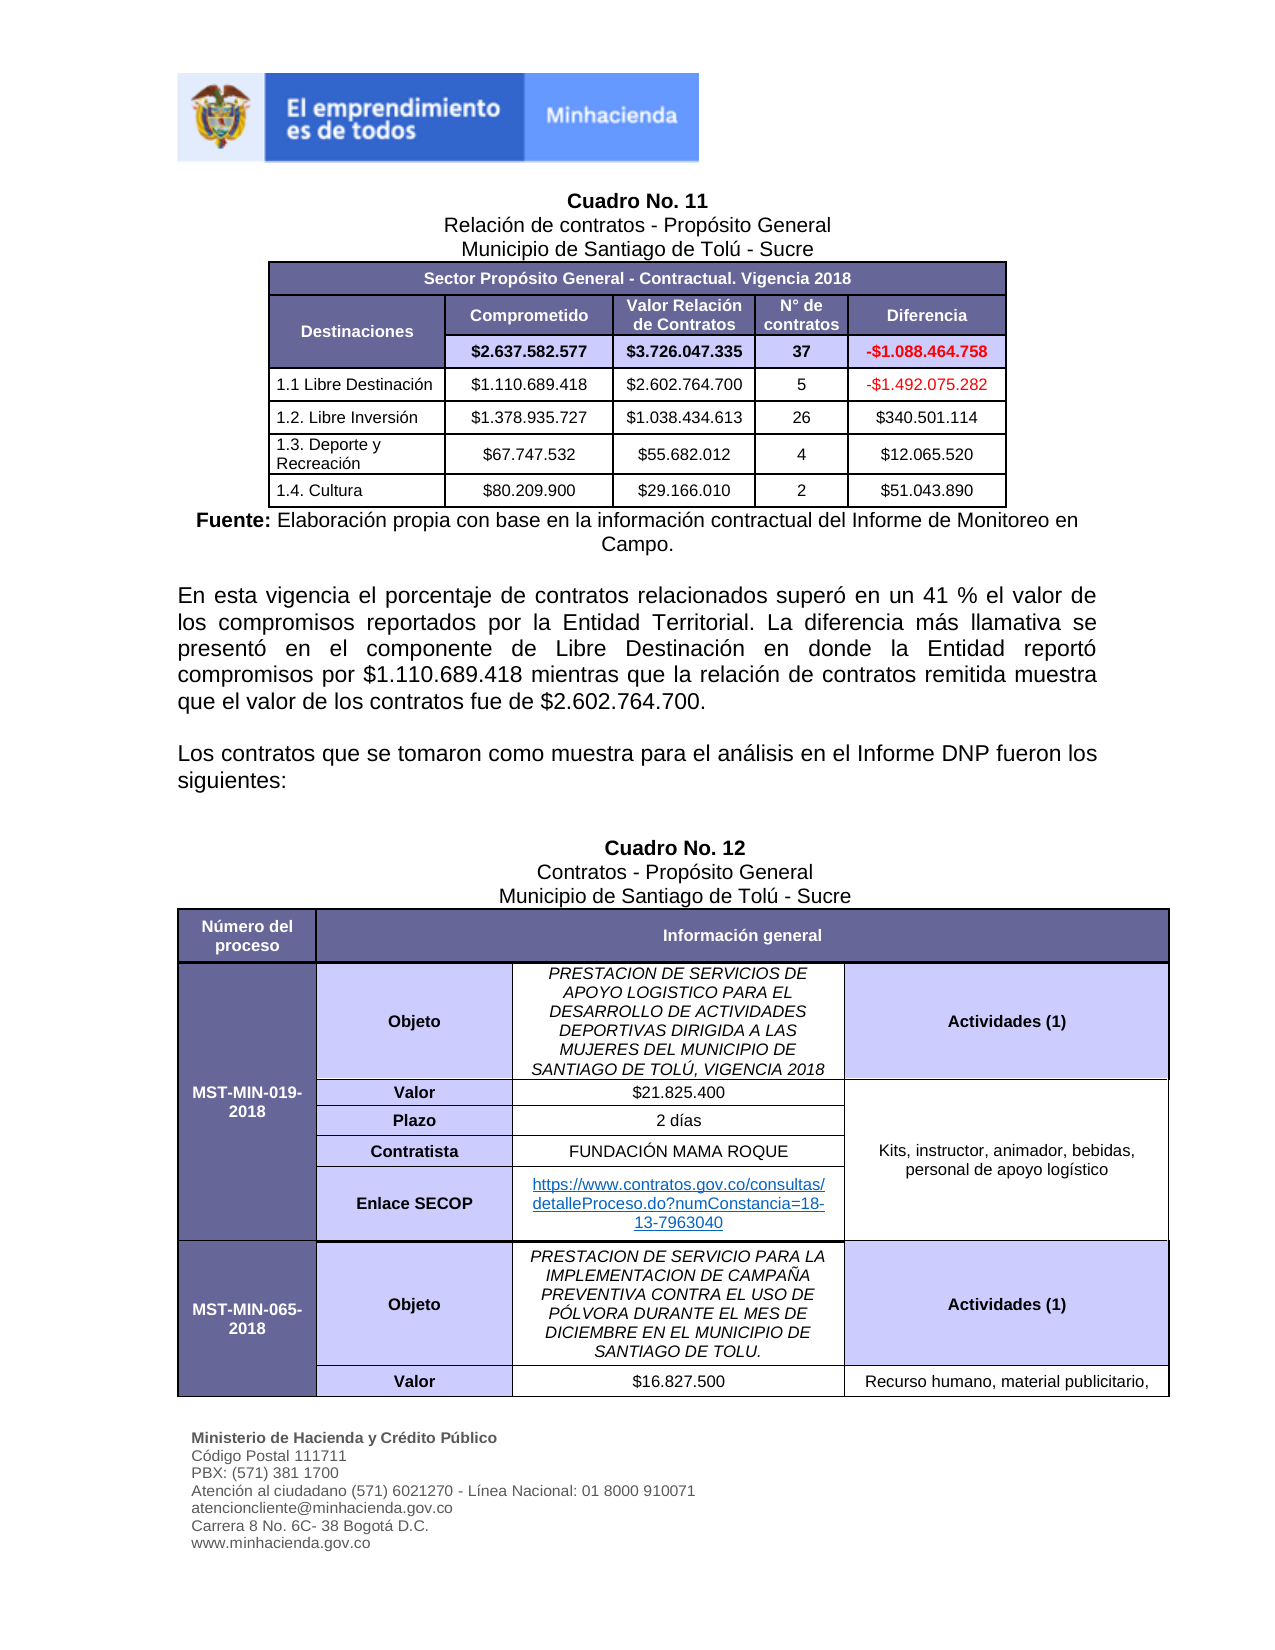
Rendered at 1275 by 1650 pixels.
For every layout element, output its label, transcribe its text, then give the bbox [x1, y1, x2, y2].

table_cell $12.065.520 [849, 435, 1005, 473]
table_cell $1.378.935.727 [446, 402, 612, 433]
table_cell 2 [756, 475, 847, 506]
table_cell $1.038.434.613 [614, 402, 754, 433]
table_header Información general [317, 910, 1168, 961]
table_cell Comprometido [446, 296, 612, 334]
text Relación de contratos - Propósito General [177, 213, 1098, 237]
table_cell MST-MIN-019-2018 [179, 964, 316, 1240]
table_cell $2.637.582.577 [446, 336, 612, 367]
table_cell Actividades (1) [845, 964, 1168, 1078]
table_cell PRESTACION DE SERVICIO PARA LA IMPLEMENTACION DE CAMPAÑA PREVENTIVA CONTRA EL USO DE PÓLVORA DURANTE EL MES DE DICIEMBRE EN EL MUNICIPIO DE SANTIAGO DE TOLU. [513, 1243, 844, 1365]
text Municipio de Santiago de Tolú - Sucre [177, 237, 1098, 261]
table_cell $21.825.400 [513, 1080, 844, 1105]
table_cell 1.2. Libre Inversión [270, 402, 444, 433]
table_cell $340.501.114 [849, 402, 1005, 433]
text Fuente: Elaboración propia con base en la información contractual del Informe de Monitoreo en Campo. [177, 508, 1098, 556]
list Cuadro No. 12 [252, 836, 1098, 860]
table_cell $1.110.689.418 [446, 369, 612, 400]
table_cell N° de contratos [756, 296, 847, 334]
table_cell Objeto [317, 1243, 512, 1365]
table_cell $29.166.010 [614, 475, 754, 506]
table_cell Valor [317, 1366, 512, 1396]
table_cell 1.3. Deporte y Recreación [270, 435, 444, 473]
table_cell 1.4. Cultura [270, 475, 444, 506]
table_header Número del proceso [179, 910, 315, 961]
table_cell Contratista [317, 1136, 512, 1166]
picture [177, 73, 699, 163]
table_cell Objeto [317, 964, 512, 1078]
table_cell $3.726.047.335 [614, 336, 754, 367]
table_cell $2.602.764.700 [614, 369, 754, 400]
table_cell 5 [756, 369, 847, 400]
table_cell 1.1 Libre Destinación [270, 369, 444, 400]
table_cell $55.682.012 [614, 435, 754, 473]
table_cell MST-MIN-065-2018 [179, 1241, 316, 1396]
table_cell Kits, instructor, animador, bebidas, personal de apoyo logístico [845, 1079, 1168, 1240]
table_cell $67.747.532 [446, 435, 612, 473]
table_cell 4 [756, 435, 847, 473]
table_cell PRESTACION DE SERVICIOS DE APOYO LOGISTICO PARA EL DESARROLLO DE ACTIVIDADES DEPORTIVAS DIRIGIDA A LAS MUJERES DEL MUNICIPIO DE SANTIAGO DE TOLÚ, VIGENCIA 2018 [513, 964, 844, 1078]
table_cell Actividades (1) [845, 1240, 1168, 1365]
table_cell -$1.088.464.758 [849, 336, 1005, 367]
table_cell 2 días [513, 1106, 844, 1135]
table_cell Diferencia [849, 296, 1005, 334]
text Los contratos que se tomaron como muestra para el análisis en el Informe DNP fueron los siguientes: [177, 740, 1098, 793]
table_cell Valor [317, 1080, 512, 1105]
list Municipio de Santiago de Tolú - Sucre [252, 884, 1098, 908]
table_cell Enlace SECOP [317, 1167, 512, 1240]
text Cuadro No. 11 [177, 189, 1098, 213]
list Contratos - Propósito General [252, 860, 1098, 884]
table_cell https://www.contratos.gov.co/consultas/detalleProceso.do?numConstancia=18-13-7963040 [513, 1167, 844, 1240]
table_cell $80.209.900 [446, 475, 612, 506]
table_cell Recurso humano, material publicitario, camisetas, refrigerios, kits sorpresas para visitantes. [845, 1366, 1168, 1396]
table_cell FUNDACIÓN MAMA ROQUE [513, 1136, 844, 1166]
table_cell 37 [756, 336, 847, 367]
table_cell Plazo [317, 1106, 512, 1135]
table_cell $51.043.890 [849, 475, 1005, 506]
table_cell -$1.492.075.282 [849, 369, 1005, 400]
table_cell Destinaciones [270, 296, 444, 367]
table_cell 26 [756, 402, 847, 433]
table_cell $16.827.500 [513, 1366, 844, 1396]
text En esta vigencia el porcentaje de contratos relacionados superó en un 41 % el valor de los compromisos reportados por la Entidad Territorial. La diferencia más llamativa se presentó en el componente de Libre Destinación en donde la Entidad reportó compromisos por $1.110.689.418 mientras que la relación de contratos remitida muestra que el valor de los contratos fue de $2.602.764.700. [177, 582, 1098, 714]
table_cell Valor Relación de Contratos [614, 296, 754, 334]
table_header Sector Propósito General - Contractual. Vigencia 2018 [270, 263, 1005, 294]
